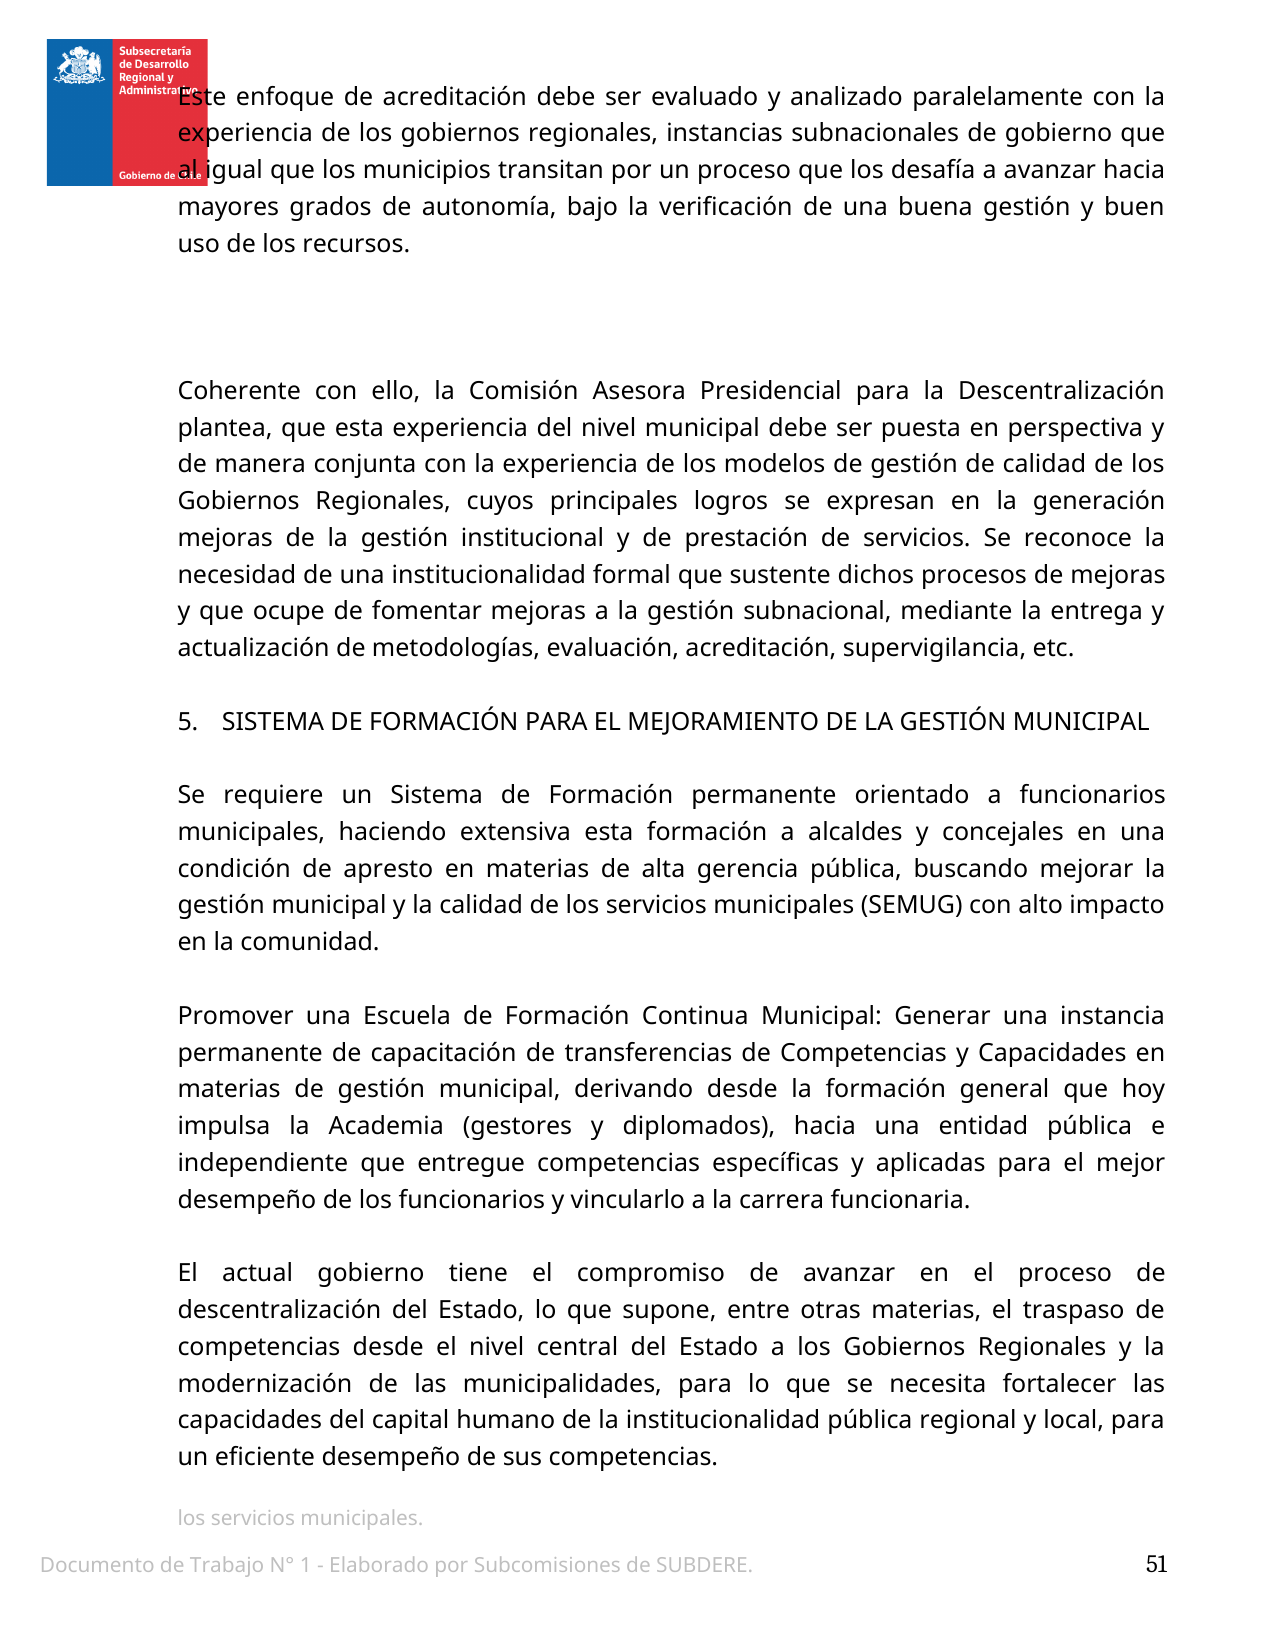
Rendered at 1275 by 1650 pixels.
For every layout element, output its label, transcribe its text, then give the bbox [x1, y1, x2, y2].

list Promover una Escuela de Formación Continua Municipal: Generar una instancia permanente de capacitación de transferencias de Competencias y Capacidades en materias de gestión municipal, derivando desde la formación general que hoy impulsa la Academia (gestores y diplomados), hacia una entidad pública e independiente que entregue competencias específicas y aplicadas para el mejor desempeño de los funcionarios y vincularlo a la carrera funcionaria. [177, 997, 1167, 1215]
list Coherente con ello, la Comisión Asesora Presidencial para la Descentralización plantea, que esta experiencia del nivel municipal debe ser puesta en perspectiva y de manera conjunta con la experiencia de los modelos de gestión de calidad de los Gobiernos Regionales, cuyos principales logros se expresan en la generación mejoras de la gestión institucional y de prestación de servicios. Se reconoce la necesidad de una institucionalidad formal que sustente dichos procesos de mejoras y que ocupe de fomentar mejoras a la gestión subnacional, mediante la entrega y actualización de metodologías, evaluación, acreditación, supervigilancia, etc. [177, 372, 1167, 664]
list El actual gobierno tiene el compromiso de avanzar en el proceso de descentralización del Estado, lo que supone, entre otras materias, el traspaso de competencias desde el nivel central del Estado a los Gobiernos Regionales y la modernización de las municipalidades, para lo que se necesita fortalecer las capacidades del capital humano de la institucionalidad pública regional y local, para un eficiente desempeño de sus competencias. [177, 1255, 1167, 1473]
list Este enfoque de acreditación debe ser evaluado y analizado paralelamente con la experiencia de los gobiernos regionales, instancias subnacionales de gobierno que al igual que los municipios transitan por un proceso que los desafía a avanzar hacia mayores grados de autonomía, bajo la verificación de una buena gestión y buen uso de los recursos. [177, 78, 1167, 259]
picture [46, 39, 208, 186]
list SISTEMA DE FORMACIÓN PARA EL MEJORAMIENTO DE LA GESTIÓN MUNICIPAL [177, 703, 1167, 737]
list Se requiere un Sistema de Formación permanente orientado a funcionarios municipales, haciendo extensiva esta formación a alcaldes y concejales en una condición de apresto en materias de alta gerencia pública, buscando mejorar la gestión municipal y la calidad de los servicios municipales (SEMUG) con alto impacto en la comunidad. [177, 777, 1167, 958]
